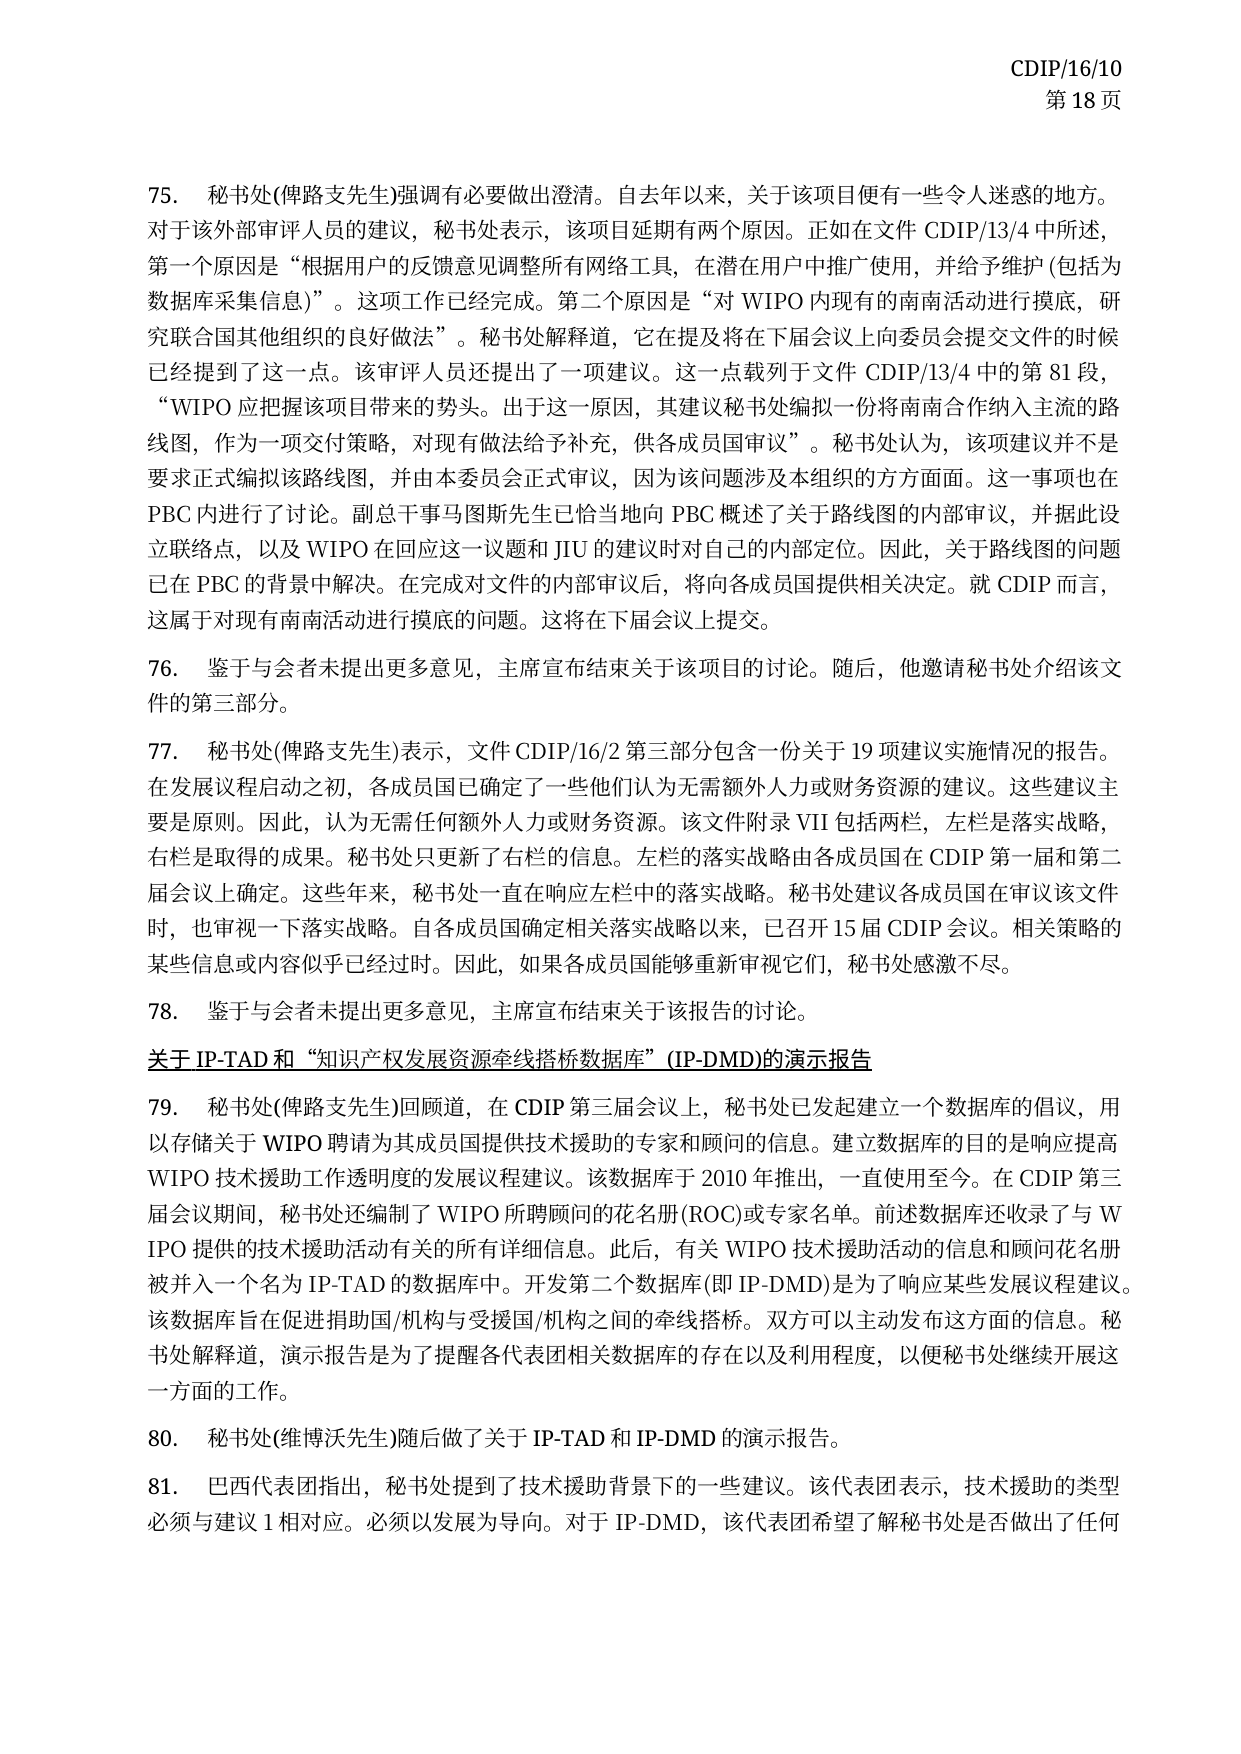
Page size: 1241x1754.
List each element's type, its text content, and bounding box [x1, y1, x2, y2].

list . 秘书处(俾路支先生)回顾道，在CDIP第三届会议上，秘书处已发起建立一个数据库的倡议，用以存储关于WIPO聘请为其成员国提供技术援助的专家和顾问的信息。建立数据库的目的是响应提高WIPO技术援助工作透明度的发展议程建议。该数据库于2010年推出，一直使用至今。在CDIP第三届会议期间，秘书处还编制了WIPO所聘顾问的花名册(ROC)或专家名单。前述数据库还收录了与WIPO提供的技术援助活动有关的所有详细信息。此后，有关WIPO技术援助活动的信息和顾问花名册被并入一个名为IP-TAD的数据库中。开发第二个数据库(即IP-DMD)是为了响应某些发展议程建议。该数据库旨在促进捐助国/机构与受援国/机构之间的牵线搭桥。双方可以主动发布这方面的信息。秘书处解释道，演示报告是为了提醒各代表团相关数据库的存在以及利用程度，以便秘书处继续开展这一方面的工作。 [148, 1087, 1122, 1405]
list . 秘书处(维博沃先生)随后做了关于IP-TAD和IP-DMD的演示报告。 [148, 1418, 1122, 1453]
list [148, 1466, 1122, 1537]
list . 鉴于与会者未提出更多意见，主席宣布结束关于该报告的讨论。 [148, 991, 1122, 1026]
list . 秘书处(俾路支先生)表示，文件CDIP/16/2第三部分包含一份关于19项建议实施情况的报告。在发展议程启动之初，各成员国已确定了一些他们认为无需额外人力或财务资源的建议。这些建议主要是原则。因此，认为无需任何额外人力或财务资源。该文件附录VII包括两栏，左栏是落实战略，右栏是取得的成果。秘书处只更新了右栏的信息。左栏的落实战略由各成员国在CDIP第一届和第二届会议上确定。这些年来，秘书处一直在响应左栏中的落实战略。秘书处建议各成员国在审议该文件时，也审视一下落实战略。自各成员国确定相关落实战略以来，已召开15届CDIP会议。相关策略的某些信息或内容似乎已经过时。因此，如果各成员国能够重新审视它们，秘书处感激不尽。 [148, 730, 1122, 978]
text 关于IP-TAD和“知识产权发展资源牵线搭桥数据库”(IP-DMD)的演示报告 [148, 1039, 1122, 1074]
list . 鉴于与会者未提出更多意见，主席宣布结束关于该项目的讨论。随后，他邀请秘书处介绍该文件的第三部分。 [148, 647, 1122, 718]
list . 秘书处(俾路支先生)强调有必要做出澄清。自去年以来，关于该项目便有一些令人迷惑的地方。对于该外部审评人员的建议，秘书处表示，该项目延期有两个原因。正如在文件CDIP/13/4中所述，第一个原因是“根据用户的反馈意见调整所有网络工具，在潜在用户中推广使用，并给予维护(包括为数据库采集信息)”。这项工作已经完成。第二个原因是“对WIPO内现有的南南活动进行摸底，研究联合国其他组织的良好做法”。秘书处解释道，它在提及将在下届会议上向委员会提交文件的时候已经提到了这一点。该审评人员还提出了一项建议。这一点载列于文件CDIP/13/4中的第81段，“WIPO应把握该项目带来的势头。出于这一原因，其建议秘书处编拟一份将南南合作纳入主流的路线图，作为一项交付策略，对现有做法给予补充，供各成员国审议”。秘书处认为，该项建议并不是要求正式编拟该路线图，并由本委员会正式审议，因为该问题涉及本组织的方方面面。这一事项也在PBC内进行了讨论。副总干事马图斯先生已恰当地向PBC概述了关于路线图的内部审议，并据此设立联络点，以及WIPO在回应这一议题和JIU的建议时对自己的内部定位。因此，关于路线图的问题已在PBC的背景中解决。在完成对文件的内部审议后，将向各成员国提供相关决定。就CDIP而言，这属于对现有南南活动进行摸底的问题。这将在下届会议上提交。 [148, 174, 1122, 634]
